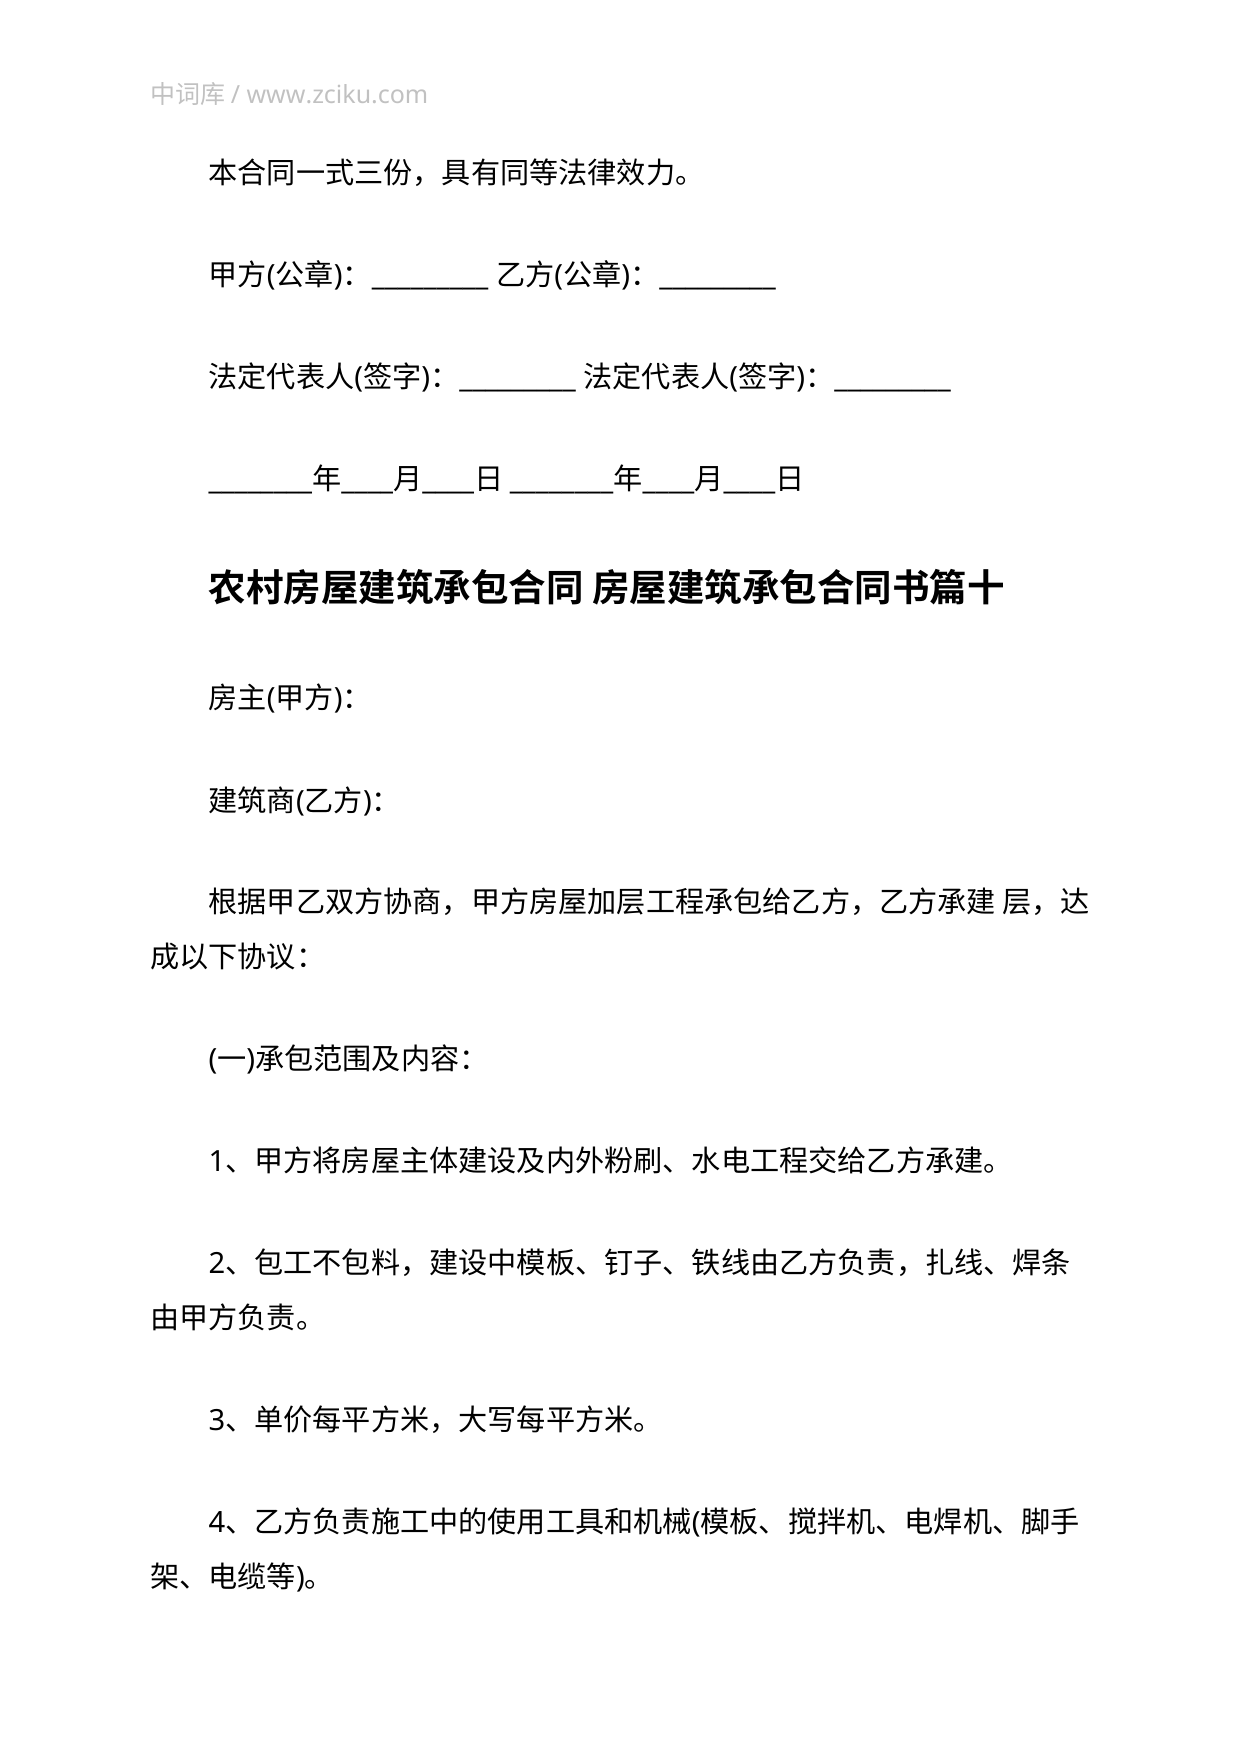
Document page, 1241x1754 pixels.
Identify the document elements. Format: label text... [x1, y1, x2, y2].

text 1、甲方将房屋主体建设及内外粉刷、水电工程交给乙方承建。 [150, 1138, 1090, 1180]
text 甲方(公章)：_________ 乙方(公章)：_________ [150, 252, 1090, 294]
text 本合同一式三份，具有同等法律效力。 [150, 150, 1090, 192]
text 4、乙方负责施工中的使用工具和机械(模板、搅拌机、电焊机、脚手架、电缆等)。 [150, 1498, 1090, 1596]
text 根据甲乙双方协商，甲方房屋加层工程承包给乙方，乙方承建 层，达成以下协议： [150, 879, 1090, 976]
text (一)承包范围及内容： [150, 1036, 1090, 1078]
text 2、包工不包料，建设中模板、钉子、铁线由乙方负责，扎线、焊条由甲方负责。 [150, 1240, 1090, 1337]
text 建筑商(乙方)： [150, 777, 1090, 819]
text 农村房屋建筑承包合同 房屋建筑承包合同书篇十 [150, 558, 1090, 612]
text 3、单价每平方米，大写每平方米。 [150, 1396, 1090, 1439]
text 法定代表人(签字)：_________ 法定代表人(签字)：_________ [150, 354, 1090, 396]
text ________年____月____日 ________年____月____日 [150, 456, 1090, 498]
text 房主(甲方)： [150, 675, 1090, 717]
